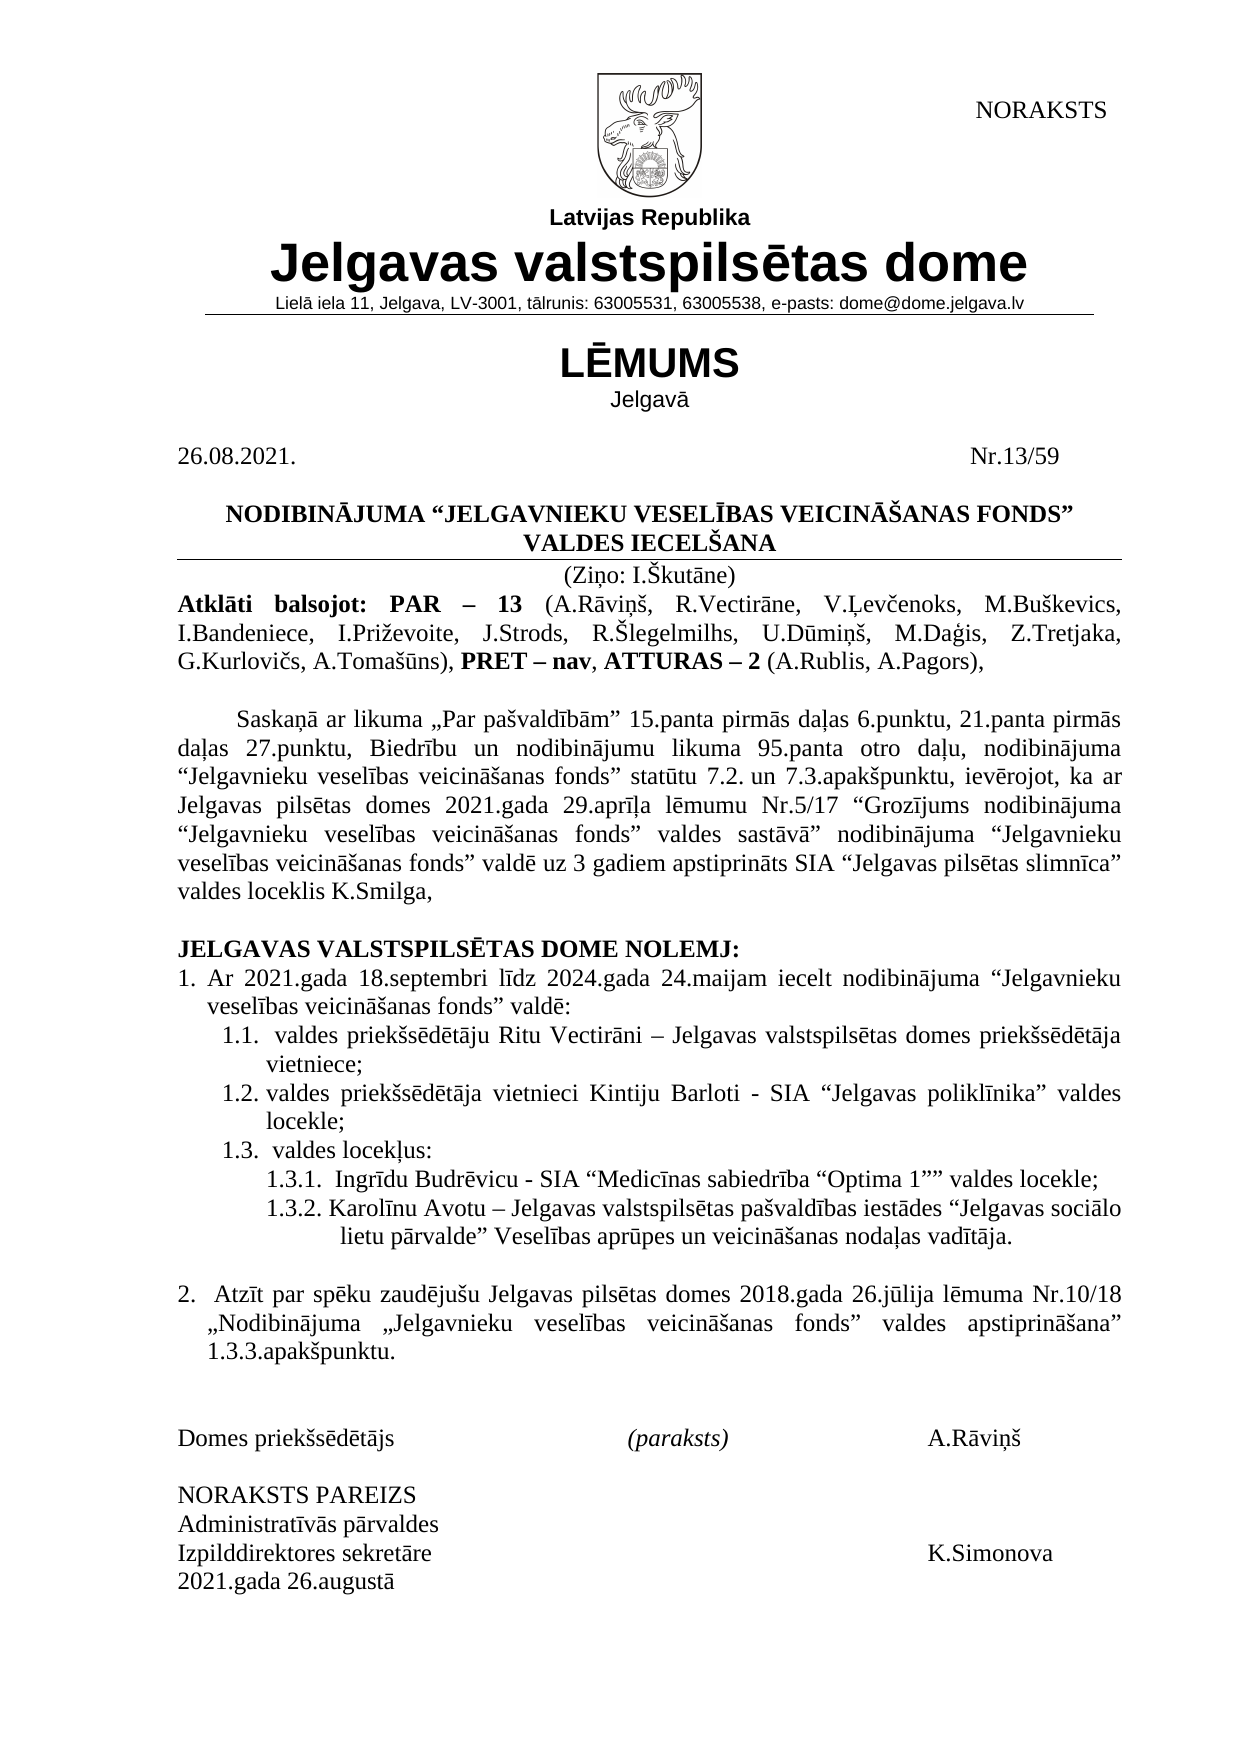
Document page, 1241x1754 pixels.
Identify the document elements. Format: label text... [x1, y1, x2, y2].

text (Ziņo: I.Škutāne) [177, 560, 1122, 589]
table_header Nr.13/59 [959, 441, 1071, 470]
list valdes priekšsēdētāja vietnieci Kintiju Barloti - SIA “Jelgavas poliklīnika” valdes locekle; [222, 1078, 1122, 1135]
text Atklāti balsojot: PAR – 13 (A.Rāviņš, R.Vectirāne, V.Ļevčenoks, M.Buškevics, I.Bandeniece, I.Priževoite, J.Strods, R.Šlegelmilhs, U.Dūmiņš, M.Daģis, Z.Tretjaka, G.Kurlovičs, A.Tomašūns), PRET – nav, ATTURAS – 2 (A.Rublis, A.Pagors), [177, 589, 1122, 675]
text 1.3.1. Ingrīdu Budrēvicu - SIA “Medicīnas sabiedrība “Optima 1”” valdes locekle; [266, 1164, 1122, 1193]
picture [597, 73, 702, 198]
text 1.3.2. Karolīnu Avotu – Jelgavas valstspilsētas pašvaldības iestādes “Jelgavas sociālo lietu pārvalde” Veselības aprūpes un veicināšanas nodaļas vadītāja. [266, 1193, 1122, 1250]
table_header 26.08.2021. [166, 441, 958, 470]
text NORAKSTS PAREIZS [177, 1480, 1122, 1509]
subtitle VALDES IECELŠANA [177, 528, 1122, 559]
list Ar 2021.gada 18.septembri līdz 2024.gada 24.maijam iecelt nodibinājuma “Jelgavnieku veselības veicināšanas fonds” valdē: [177, 963, 1122, 1020]
text Domes priekšsēdētājs (paraksts) A.Rāviņš [177, 1394, 1122, 1451]
text JELGAVAS VALSTSPILSĒTAS DOME NOLEMJ: [177, 934, 1117, 963]
text 2021.gada 26.augustā [177, 1566, 1122, 1595]
text Saskaņā ar likuma „Par pašvaldībām” 15.panta pirmās daļas 6.punktu, 21.panta pirmās daļas 27.punktu, Biedrību un nodibinājumu likuma 95.panta otro daļu, nodibinājuma “Jelgavnieku veselības veicināšanas fonds” statūtu 7.2. un 7.3.apakšpunktu, ievērojot, ka ar Jelgavas pilsētas domes 2021.gada 29.aprīļa lēmumu Nr.5/17 “Grozījums nodibinājuma “Jelgavnieku veselības veicināšanas fonds” valdes sastāvā” nodibinājuma “Jelgavnieku veselības veicināšanas fonds” valdē uz 3 gadiem apstiprināts SIA “Jelgavas pilsētas slimnīca” valdes loceklis K.Smilga, [177, 704, 1122, 905]
list valdes priekšsēdētāju Ritu Vectirāni – Jelgavas valstspilsētas domes priekšsēdētāja vietniece; [222, 1020, 1122, 1078]
subtitle NODIBINĀJUMA “JELGAVNIEKU VESELĪBAS VEICINĀŠANAS FONDS” [177, 499, 1122, 528]
list valdes locekļus: [222, 1135, 1122, 1164]
text Izpilddirektores sekretāre K.Simonova [177, 1538, 1122, 1566]
text Administratīvās pārvaldes [177, 1509, 1122, 1538]
text 2. Atzīt par spēku zaudējušu Jelgavas pilsētas domes 2018.gada 26.jūlija lēmuma Nr.10/18 „Nodibinājuma „Jelgavnieku veselības veicināšanas fonds” valdes apstiprināšana” 1.3.3.apakšpunktu. [177, 1279, 1122, 1365]
